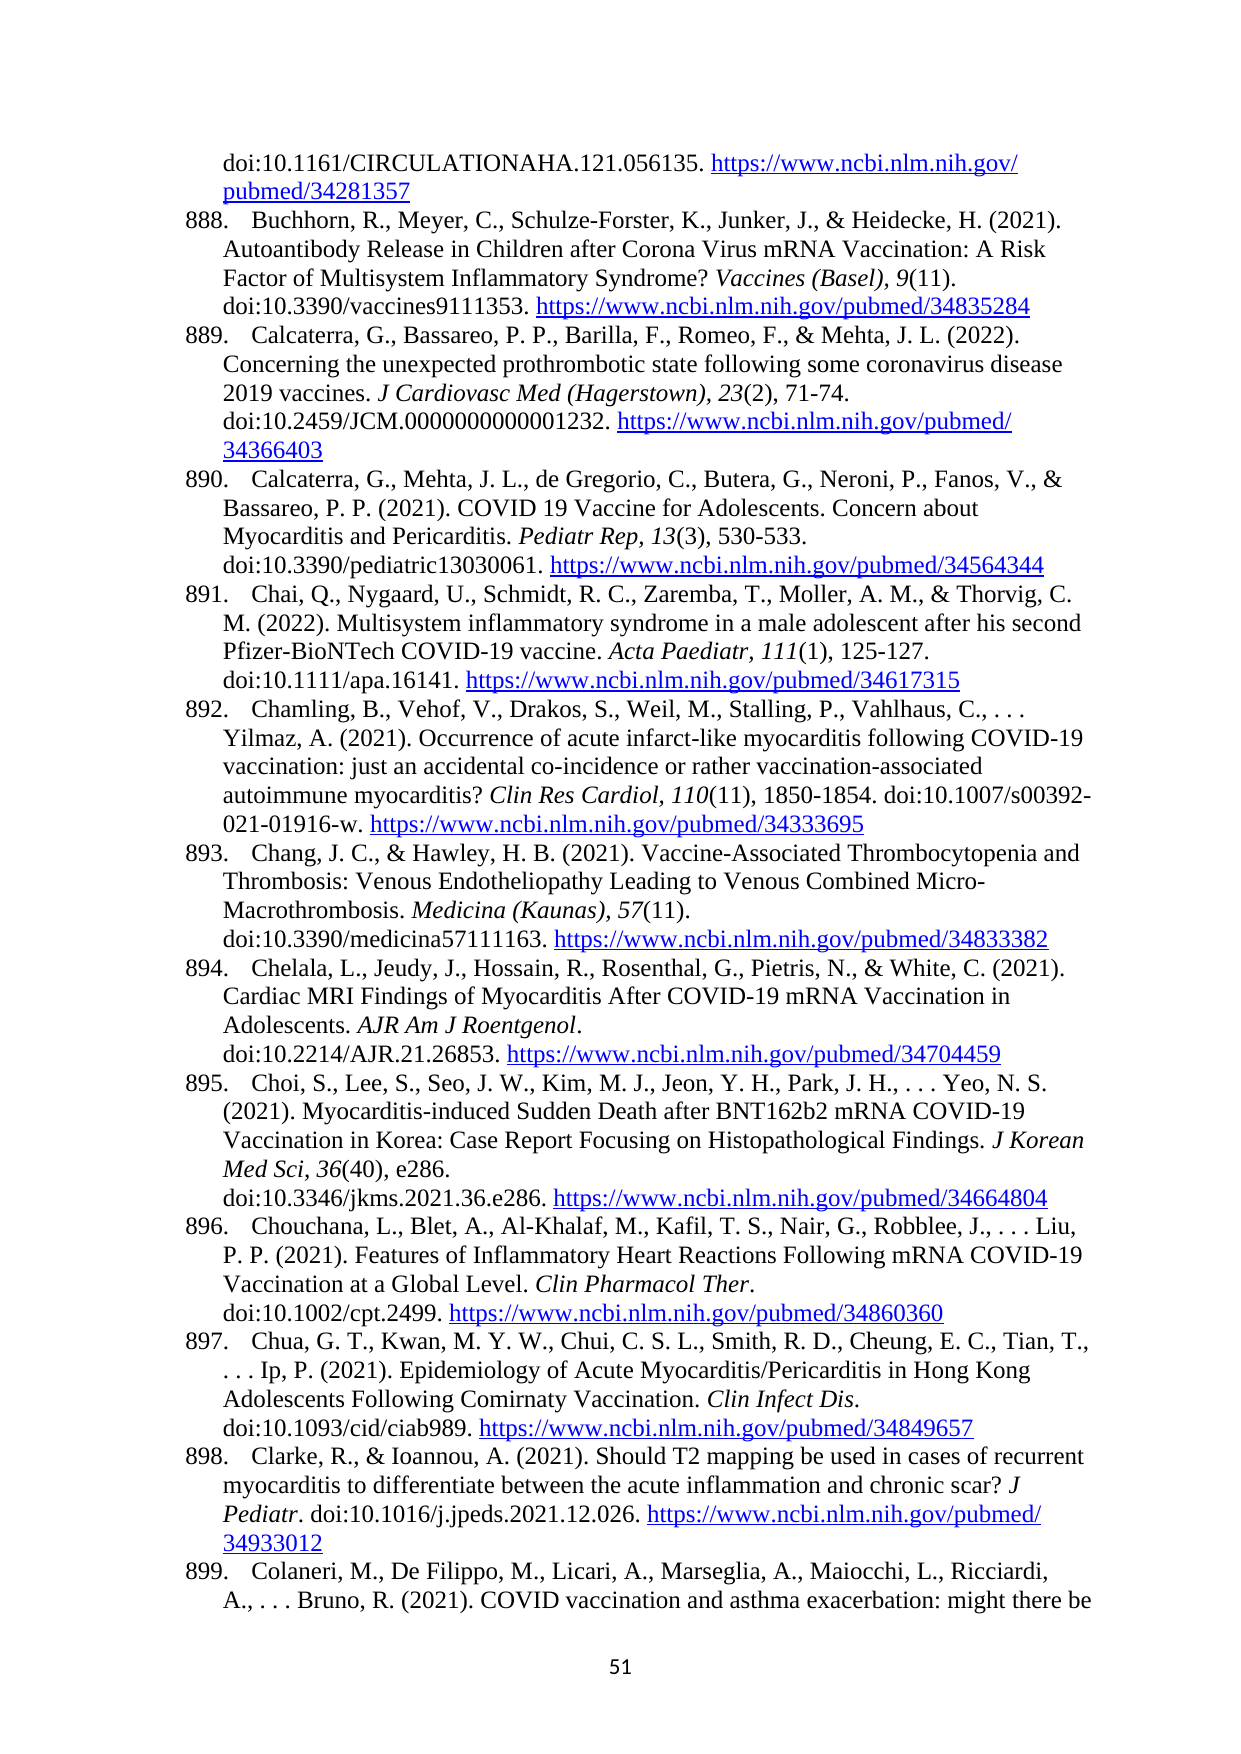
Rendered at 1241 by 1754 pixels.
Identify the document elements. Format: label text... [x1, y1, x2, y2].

list Chai, Q., Nygaard, U., Schmidt, R. C., Zaremba, T., Moller, A. M., & Thorvig, C. M. (2022). Multisystem inflammatory syndrome in a male adolescent after his second Pfizer-BioNTech COVID-19 vaccine. Acta Paediatr, 111(1), 125-127. doi:10.1111/apa.16141. https://www.ncbi.nlm.nih.gov/pubmed/34617315 [185, 579, 1093, 694]
list Chouchana, L., Blet, A., Al-Khalaf, M., Kafil, T. S., Nair, G., Robblee, J., . . . Liu, P. P. (2021). Features of Inflammatory Heart Reactions Following mRNA COVID-19 Vaccination at a Global Level. Clin Pharmacol Ther. doi:10.1002/cpt.2499. https://www.ncbi.nlm.nih.gov/pubmed/34860360 [185, 1211, 1093, 1326]
list Chua, G. T., Kwan, M. Y. W., Chui, C. S. L., Smith, R. D., Cheung, E. C., Tian, T., . . . Ip, P. (2021). Epidemiology of Acute Myocarditis/Pericarditis in Hong Kong Adolescents Following Comirnaty Vaccination. Clin Infect Dis. doi:10.1093/cid/ciab989. https://www.ncbi.nlm.nih.gov/pubmed/34849657 [185, 1326, 1093, 1441]
list Clarke, R., & Ioannou, A. (2021). Should T2 mapping be used in cases of recurrent myocarditis to differentiate between the acute inflammation and chronic scar? J Pediatr. doi:10.1016/j.jpeds.2021.12.026. https://www.ncbi.nlm.nih.gov/pubmed/34933012 [185, 1441, 1093, 1556]
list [185, 148, 1093, 205]
list Calcaterra, G., Bassareo, P. P., Barilla, F., Romeo, F., & Mehta, J. L. (2022). Concerning the unexpected prothrombotic state following some coronavirus disease 2019 vaccines. J Cardiovasc Med (Hagerstown), 23(2), 71-74. doi:10.2459/JCM.0000000000001232. https://www.ncbi.nlm.nih.gov/pubmed/34366403 [185, 320, 1093, 464]
list Chang, J. C., & Hawley, H. B. (2021). Vaccine-Associated Thrombocytopenia and Thrombosis: Venous Endotheliopathy Leading to Venous Combined Micro-Macrothrombosis. Medicina (Kaunas), 57(11). doi:10.3390/medicina57111163. https://www.ncbi.nlm.nih.gov/pubmed/34833382 [185, 838, 1093, 953]
list Chamling, B., Vehof, V., Drakos, S., Weil, M., Stalling, P., Vahlhaus, C., . . . Yilmaz, A. (2021). Occurrence of acute infarct-like myocarditis following COVID-19 vaccination: just an accidental co-incidence or rather vaccination-associated autoimmune myocarditis? Clin Res Cardiol, 110(11), 1850-1854. doi:10.1007/s00392-021-01916-w. https://www.ncbi.nlm.nih.gov/pubmed/34333695 [185, 694, 1093, 838]
list Choi, S., Lee, S., Seo, J. W., Kim, M. J., Jeon, Y. H., Park, J. H., . . . Yeo, N. S. (2021). Myocarditis-induced Sudden Death after BNT162b2 mRNA COVID-19 Vaccination in Korea: Case Report Focusing on Histopathological Findings. J Korean Med Sci, 36(40), e286. doi:10.3346/jkms.2021.36.e286. https://www.ncbi.nlm.nih.gov/pubmed/34664804 [185, 1068, 1093, 1211]
list Buchhorn, R., Meyer, C., Schulze-Forster, K., Junker, J., & Heidecke, H. (2021). Autoantibody Release in Children after Corona Virus mRNA Vaccination: A Risk Factor of Multisystem Inflammatory Syndrome? Vaccines (Basel), 9(11). doi:10.3390/vaccines9111353. https://www.ncbi.nlm.nih.gov/pubmed/34835284 [185, 205, 1093, 320]
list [185, 1556, 1093, 1614]
list Chelala, L., Jeudy, J., Hossain, R., Rosenthal, G., Pietris, N., & White, C. (2021). Cardiac MRI Findings of Myocarditis After COVID-19 mRNA Vaccination in Adolescents. AJR Am J Roentgenol. doi:10.2214/AJR.21.26853. https://www.ncbi.nlm.nih.gov/pubmed/34704459 [185, 953, 1093, 1068]
list Calcaterra, G., Mehta, J. L., de Gregorio, C., Butera, G., Neroni, P., Fanos, V., & Bassareo, P. P. (2021). COVID 19 Vaccine for Adolescents. Concern about Myocarditis and Pericarditis. Pediatr Rep, 13(3), 530-533. doi:10.3390/pediatric13030061. https://www.ncbi.nlm.nih.gov/pubmed/34564344 [185, 464, 1093, 579]
